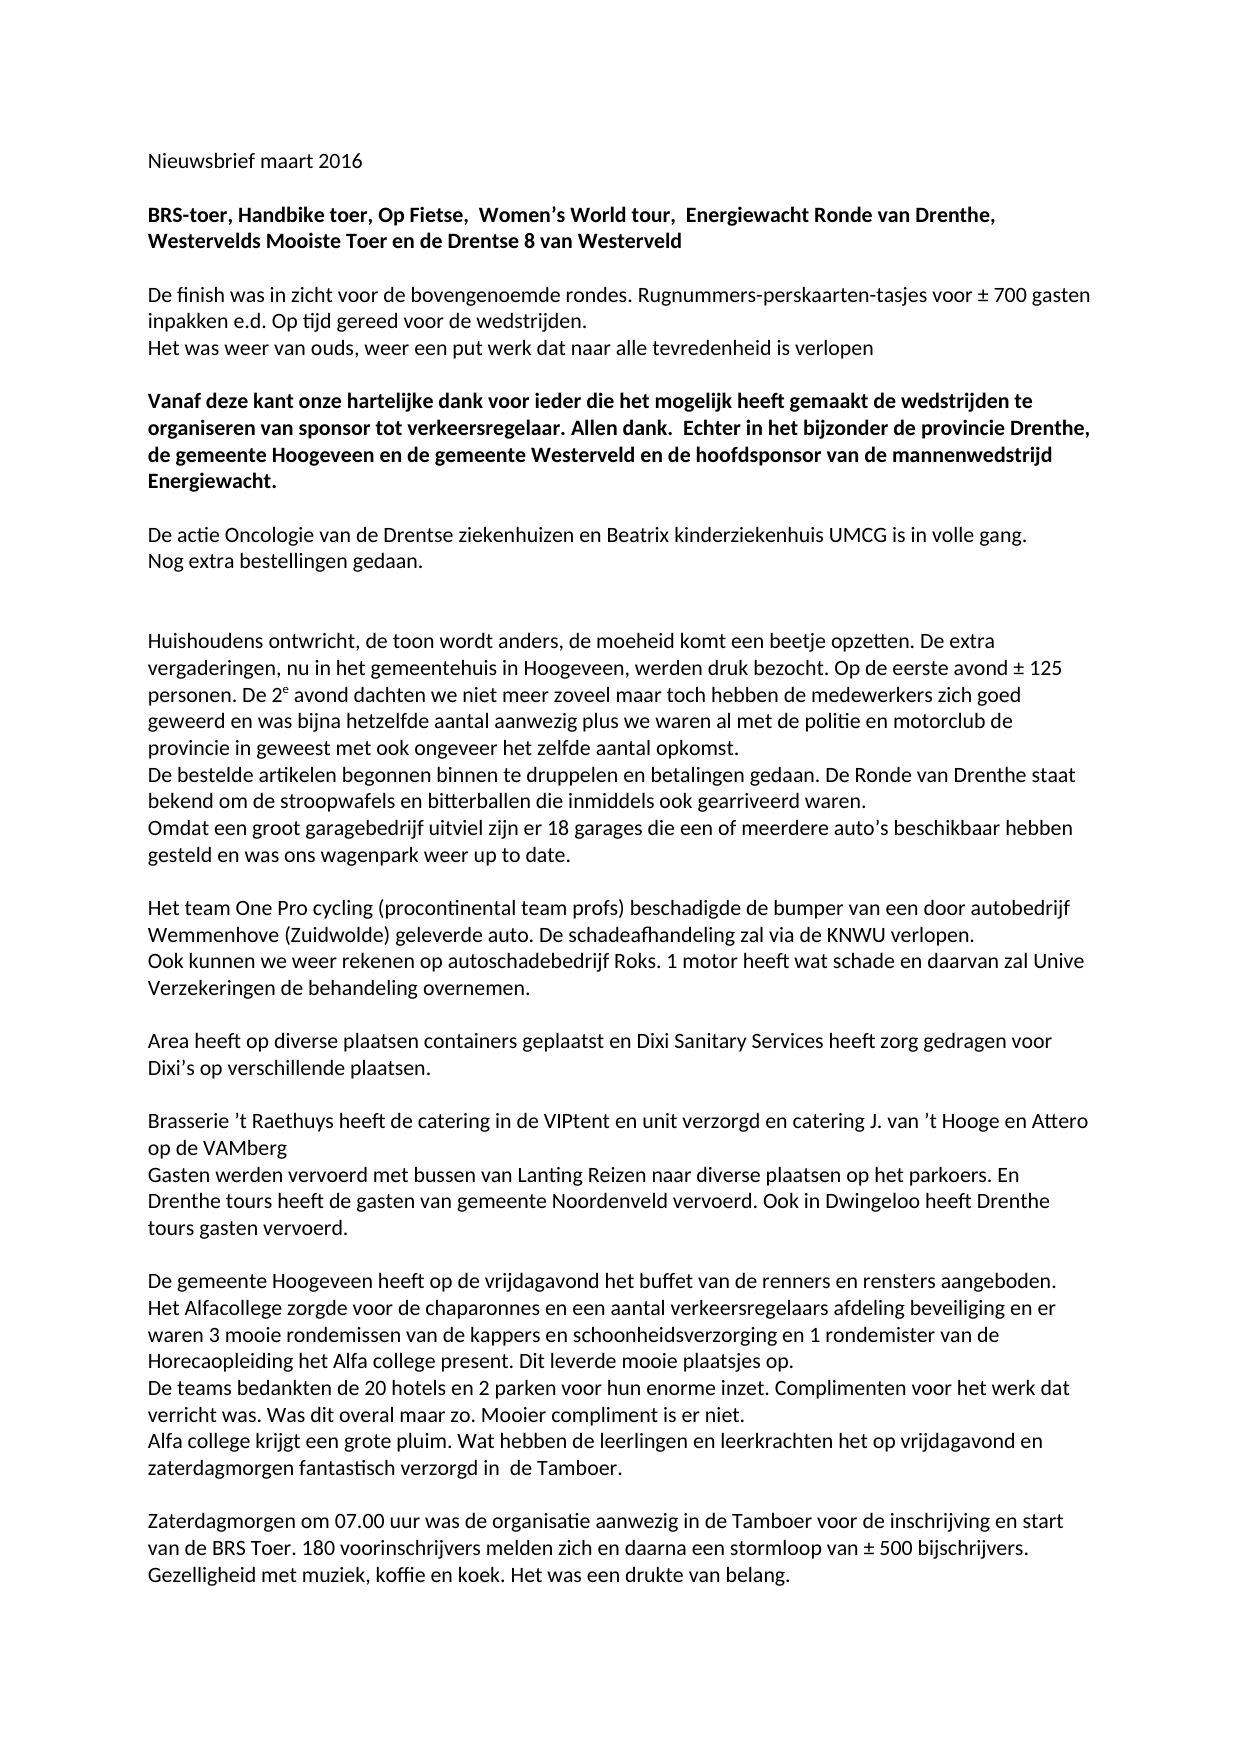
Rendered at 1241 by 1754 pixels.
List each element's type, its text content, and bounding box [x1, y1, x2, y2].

text Ook kunnen we weer rekenen op autoschadebedrijf Roks. 1 motor heeft wat schade en daarvan zal Unive Verzekeringen de behandeling overnemen. [148, 948, 1093, 1001]
text Vanaf deze kant onze hartelijke dank voor ieder die het mogelijk heeft gemaakt de wedstrijden te organiseren van sponsor tot verkeersregelaar. Allen dank. Echter in het bijzonder de provincie Drenthe, de gemeente Hoogeveen en de gemeente Westerveld en de hoofdsponsor van de mannenwedstrijd Energiewacht. [148, 388, 1093, 494]
text Nieuwsbrief maart 2016 [148, 148, 1093, 174]
text De teams bedankten de 20 hotels en 2 parken voor hun enorme inzet. Complimenten voor het werk dat verricht was. Was dit overal maar zo. Mooier compliment is er niet. [148, 1374, 1093, 1428]
text Nog extra bestellingen gedaan. [148, 548, 1093, 574]
text Area heeft op diverse plaatsen containers geplaatst en Dixi Sanitary Services heeft zorg gedragen voor Dixi’s op verschillende plaatsen. [148, 1028, 1093, 1081]
text Huishoudens ontwricht, de toon wordt anders, de moeheid komt een beetje opzetten. De extra vergaderingen, nu in het gemeentehuis in Hoogeveen, werden druk bezocht. Op de eerste avond ± 125 personen. De 2e avond dachten we niet meer zoveel maar toch hebben de medewerkers zich goed geweerd en was bijna hetzelfde aantal aanwezig plus we waren al met de politie en motorclub de provincie in geweest met ook ongeveer het zelfde aantal opkomst. [148, 628, 1093, 761]
text De finish was in zicht voor de bovengenoemde rondes. Rugnummers-perskaarten-tasjes voor ± 700 gasten inpakken e.d. Op tijd gereed voor de wedstrijden. [148, 281, 1093, 334]
text Het team One Pro cycling (procontinental team profs) beschadigde de bumper van een door autobedrijf Wemmenhove (Zuidwolde) geleverde auto. De schadeafhandeling zal via de KNWU verlopen. [148, 894, 1093, 948]
text BRS-toer, Handbike toer, Op Fietse, Women’s World tour, Energiewacht Ronde van Drenthe, Westervelds Mooiste Toer en de Drentse 8 van Westerveld [148, 201, 1093, 254]
text Het was weer van ouds, weer een put werk dat naar alle tevredenheid is verlopen [148, 334, 1093, 361]
text De bestelde artikelen begonnen binnen te druppelen en betalingen gedaan. De Ronde van Drenthe staat bekend om de stroopwafels en bitterballen die inmiddels ook gearriveerd waren. [148, 761, 1093, 814]
text Omdat een groot garagebedrijf uitviel zijn er 18 garages die een of meerdere auto’s beschikbaar hebben gesteld en was ons wagenpark weer up to date. [148, 814, 1093, 868]
text Gasten werden vervoerd met bussen van Lanting Reizen naar diverse plaatsen op het parkoers. En Drenthe tours heeft de gasten van gemeente Noordenveld vervoerd. Ook in Dwingeloo heeft Drenthe tours gasten vervoerd. [148, 1161, 1093, 1241]
text De gemeente Hoogeveen heeft op de vrijdagavond het buffet van de renners en rensters aangeboden. Het Alfacollege zorgde voor de chaparonnes en een aantal verkeersregelaars afdeling beveiliging en er waren 3 mooie rondemissen van de kappers en schoonheidsverzorging en 1 rondemister van de Horecaopleiding het Alfa college present. Dit leverde mooie plaatsjes op. [148, 1268, 1093, 1374]
text Brasserie ’t Raethuys heeft de catering in de VIPtent en unit verzorgd en catering J. van ’t Hooge en Attero op de VAMberg [148, 1108, 1093, 1161]
text De actie Oncologie van de Drentse ziekenhuizen en Beatrix kinderziekenhuis UMCG is in volle gang. [148, 521, 1093, 548]
text Alfa college krijgt een grote pluim. Wat hebben de leerlingen en leerkrachten het op vrijdagavond en zaterdagmorgen fantastisch verzorgd in de Tamboer. [148, 1428, 1093, 1481]
text Zaterdagmorgen om 07.00 uur was de organisatie aanwezig in de Tamboer voor de inschrijving en start van de BRS Toer. 180 voorinschrijvers melden zich en daarna een stormloop van ± 500 bijschrijvers. Gezelligheid met muziek, koffie en koek. Het was een drukte van belang. [148, 1508, 1093, 1588]
